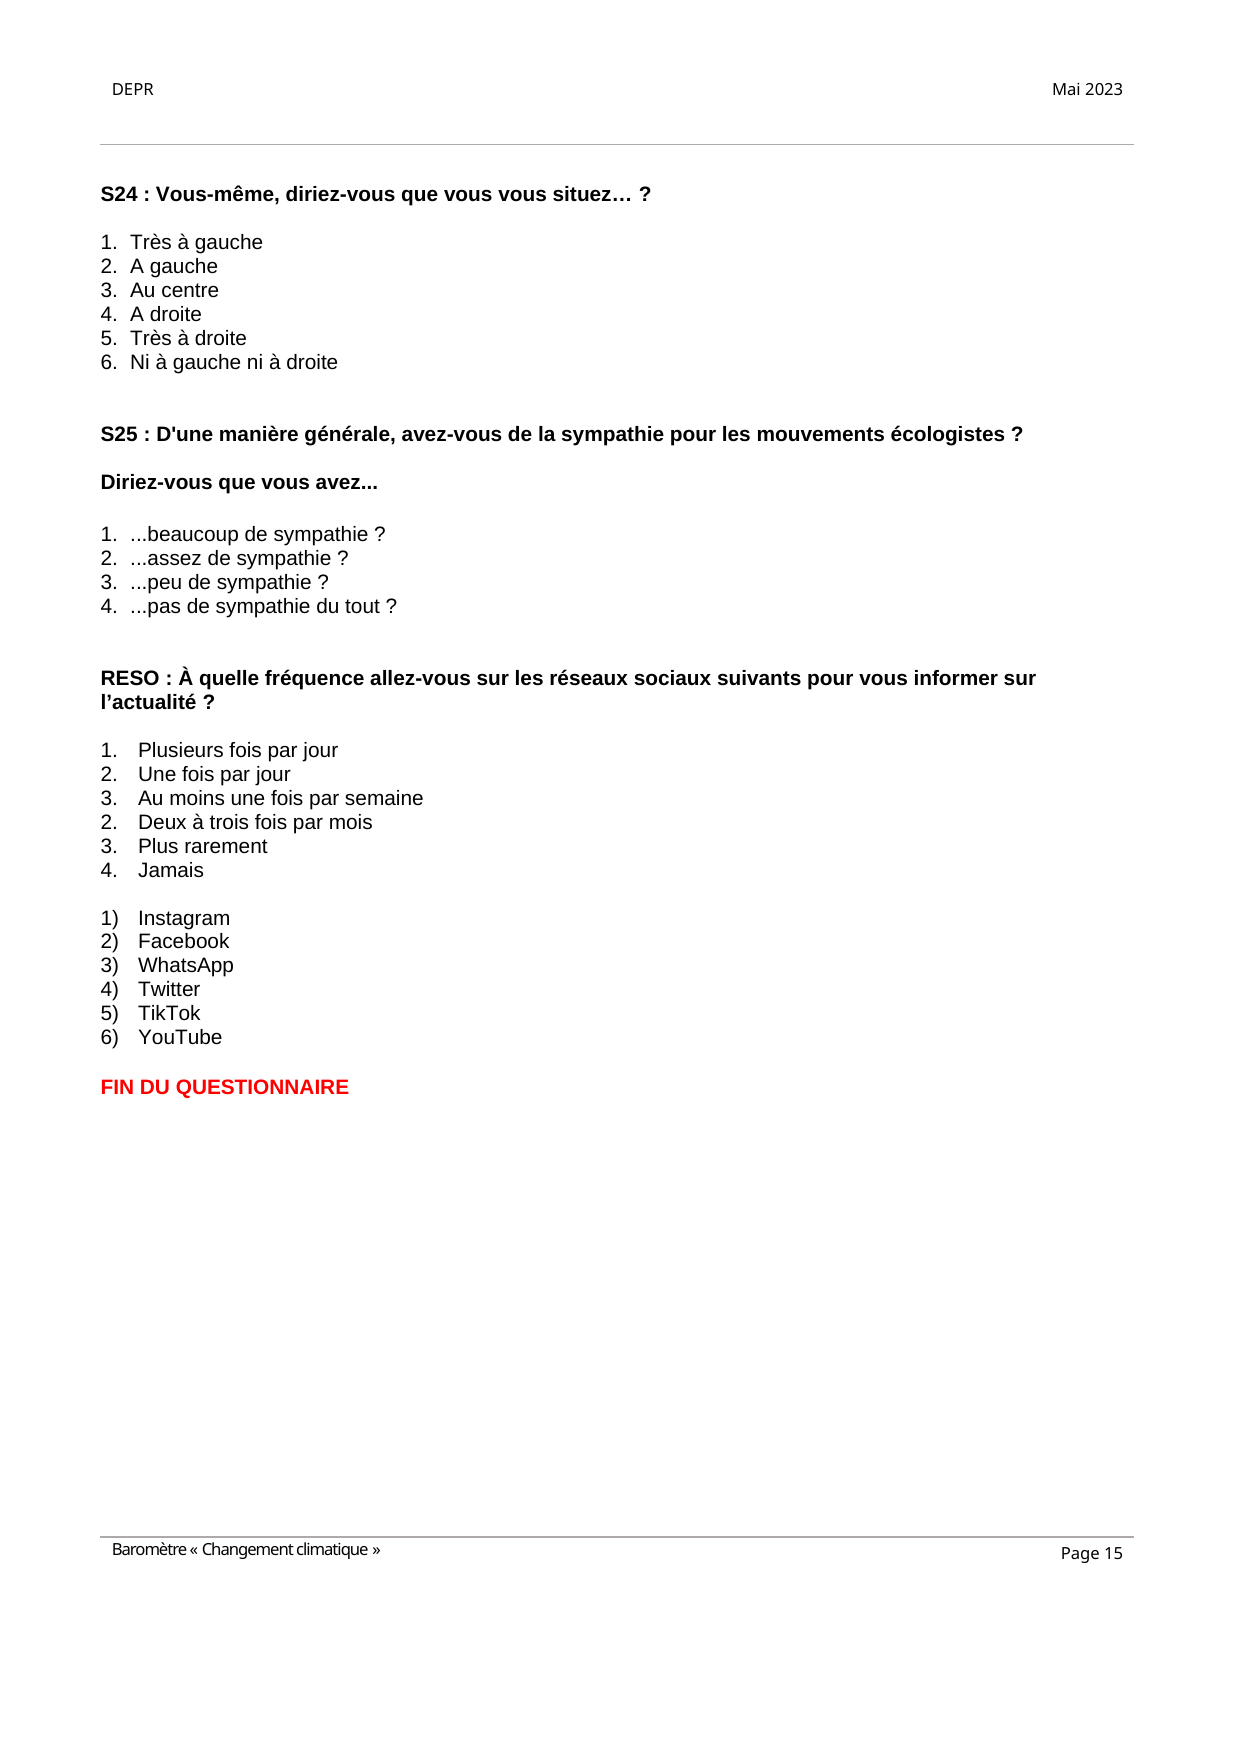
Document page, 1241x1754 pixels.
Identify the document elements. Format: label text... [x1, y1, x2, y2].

list Au centre [100, 278, 1140, 302]
list WhatsApp [100, 953, 1140, 977]
text S25 : D'une manière générale, avez-vous de la sympathie pour les mouvements écologistes ? Diriez-vous que vous avez... [100, 422, 1140, 522]
text FIN DU QUESTIONNAIRE [100, 1075, 1140, 1099]
list ...peu de sympathie ? [100, 570, 1140, 594]
list A droite [100, 302, 1140, 326]
list ...beaucoup de sympathie ? [100, 522, 1140, 546]
list YouTube [100, 1025, 1140, 1049]
list Deux à trois fois par mois [100, 809, 1140, 833]
text S24 : Vous-même, diriez-vous que vous vous situez… ? [100, 182, 1140, 206]
text RESO : À quelle fréquence allez-vous sur les réseaux sociaux suivants pour vous informer sur l’actualité ? [100, 666, 1140, 714]
list Très à gauche [100, 230, 1140, 254]
list Twitter [100, 977, 1140, 1001]
list Ni à gauche ni à droite [100, 350, 1140, 374]
list TikTok [100, 1001, 1140, 1025]
list Facebook [100, 929, 1140, 953]
list Jamais [100, 857, 1140, 881]
list Instagram [100, 905, 1140, 929]
list A gauche [100, 254, 1140, 278]
list ...pas de sympathie du tout ? [100, 594, 1140, 618]
list Une fois par jour [100, 762, 1140, 786]
list ...assez de sympathie ? [100, 546, 1140, 570]
list Très à droite [100, 326, 1140, 350]
list Plusieurs fois par jour [100, 738, 1140, 762]
list Au moins une fois par semaine [100, 786, 1140, 809]
list Plus rarement [100, 833, 1140, 857]
